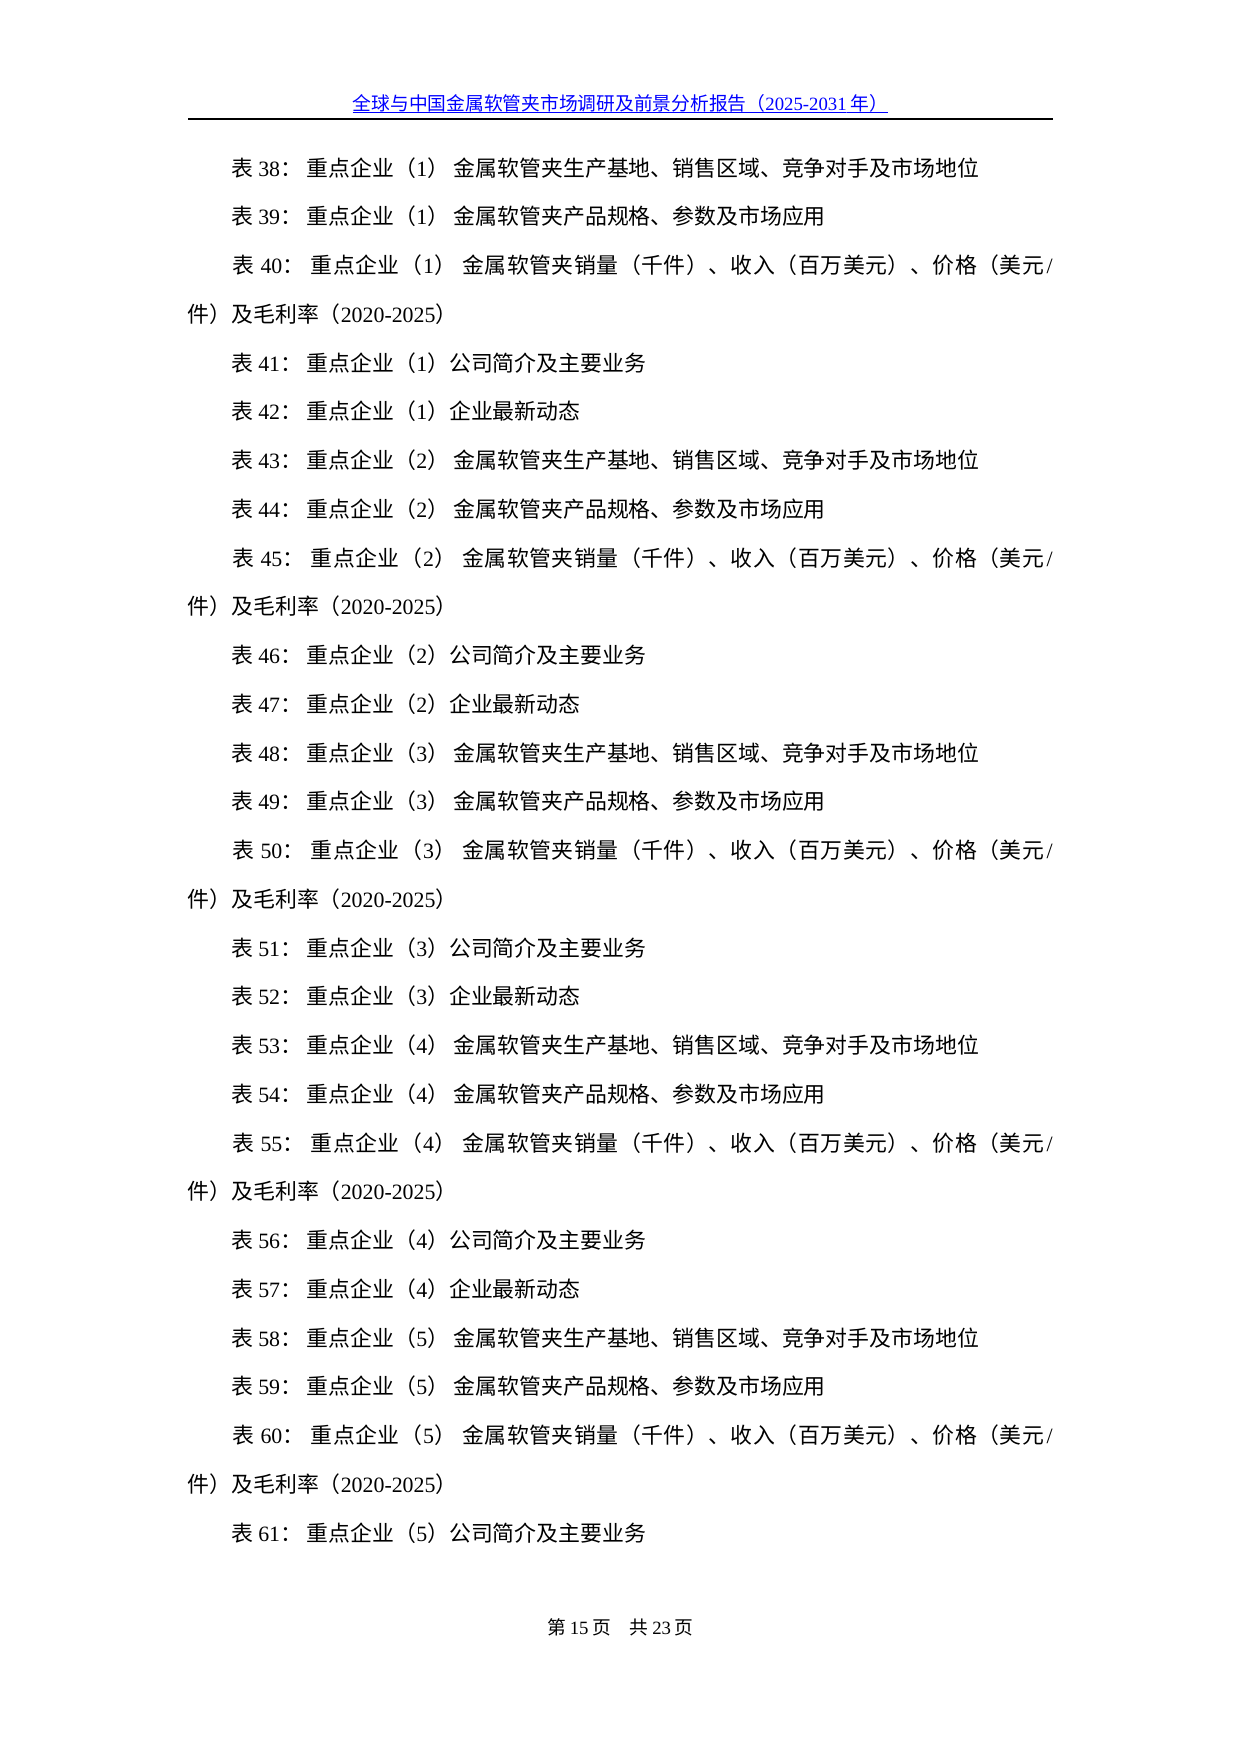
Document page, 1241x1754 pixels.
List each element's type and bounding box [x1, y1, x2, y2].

text [187, 150, 1053, 1548]
